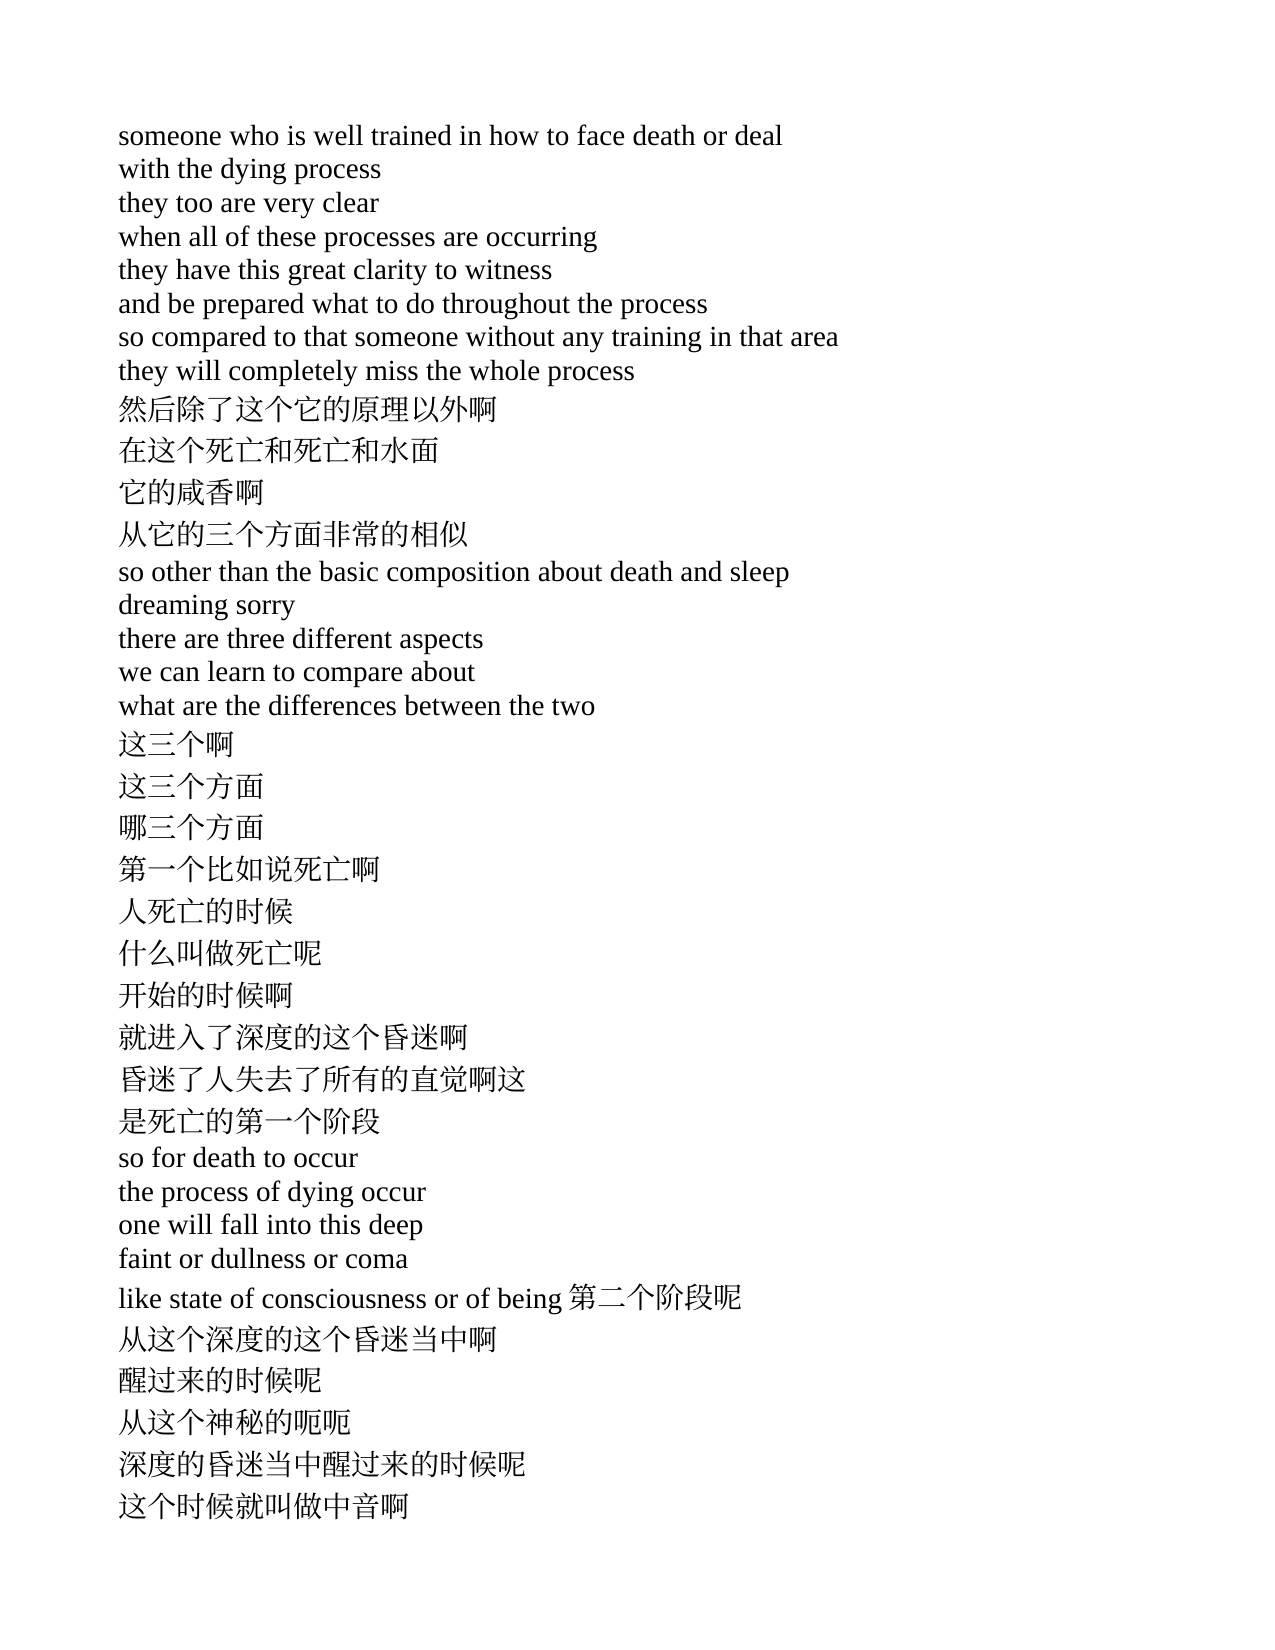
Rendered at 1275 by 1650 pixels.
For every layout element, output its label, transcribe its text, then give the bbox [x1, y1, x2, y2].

text 哪三个方面 [118, 805, 1157, 847]
text 这三个啊 [118, 722, 1157, 763]
text when all of these processes are occurring [118, 219, 1157, 252]
text 深度的昏迷当中醒过来的时候呢 [118, 1442, 1157, 1484]
text 人死亡的时候 [118, 889, 1157, 931]
text 这个时候就叫做中音啊 [118, 1484, 1157, 1526]
text 它的咸香啊 [118, 470, 1157, 512]
text they too are very clear [118, 185, 1157, 219]
text so for death to occur [118, 1140, 1157, 1174]
text 在这个死亡和死亡和水面 [118, 428, 1157, 470]
text we can learn to compare about [118, 654, 1157, 688]
text 从这个神秘的呃呃 [118, 1400, 1157, 1442]
text 就进入了深度的这个昏迷啊 [118, 1015, 1157, 1057]
text 从这个深度的这个昏迷当中啊 [118, 1316, 1157, 1358]
text they will completely miss the whole process [118, 353, 1157, 386]
text 是死亡的第一个阶段 [118, 1098, 1157, 1140]
text dreaming sorry [118, 587, 1157, 621]
text like state of consciousness or of being第二个阶段呢 [118, 1274, 1157, 1316]
text there are three different aspects [118, 621, 1157, 654]
text 从它的三个方面非常的相似 [118, 512, 1157, 554]
text so other than the basic composition about death and sleep [118, 554, 1157, 587]
text they have this great clarity to witness [118, 252, 1157, 286]
text so compared to that someone without any training in that area [118, 319, 1157, 353]
text with the dying process [118, 152, 1157, 185]
text 醒过来的时候呢 [118, 1358, 1157, 1400]
text 第一个比如说死亡啊 [118, 847, 1157, 889]
text and be prepared what to do throughout the process [118, 286, 1157, 319]
text 这三个方面 [118, 763, 1157, 805]
text the process of dying occur [118, 1174, 1157, 1207]
text what are the differences between the two [118, 688, 1157, 722]
text 然后除了这个它的原理以外啊 [118, 386, 1157, 428]
text 昏迷了人失去了所有的直觉啊这 [118, 1057, 1157, 1098]
text someone who is well trained in how to face death or deal [118, 118, 1157, 152]
text 什么叫做死亡呢 [118, 931, 1157, 973]
text one will fall into this deep [118, 1207, 1157, 1241]
text 开始的时候啊 [118, 973, 1157, 1015]
text faint or dullness or coma [118, 1241, 1157, 1274]
